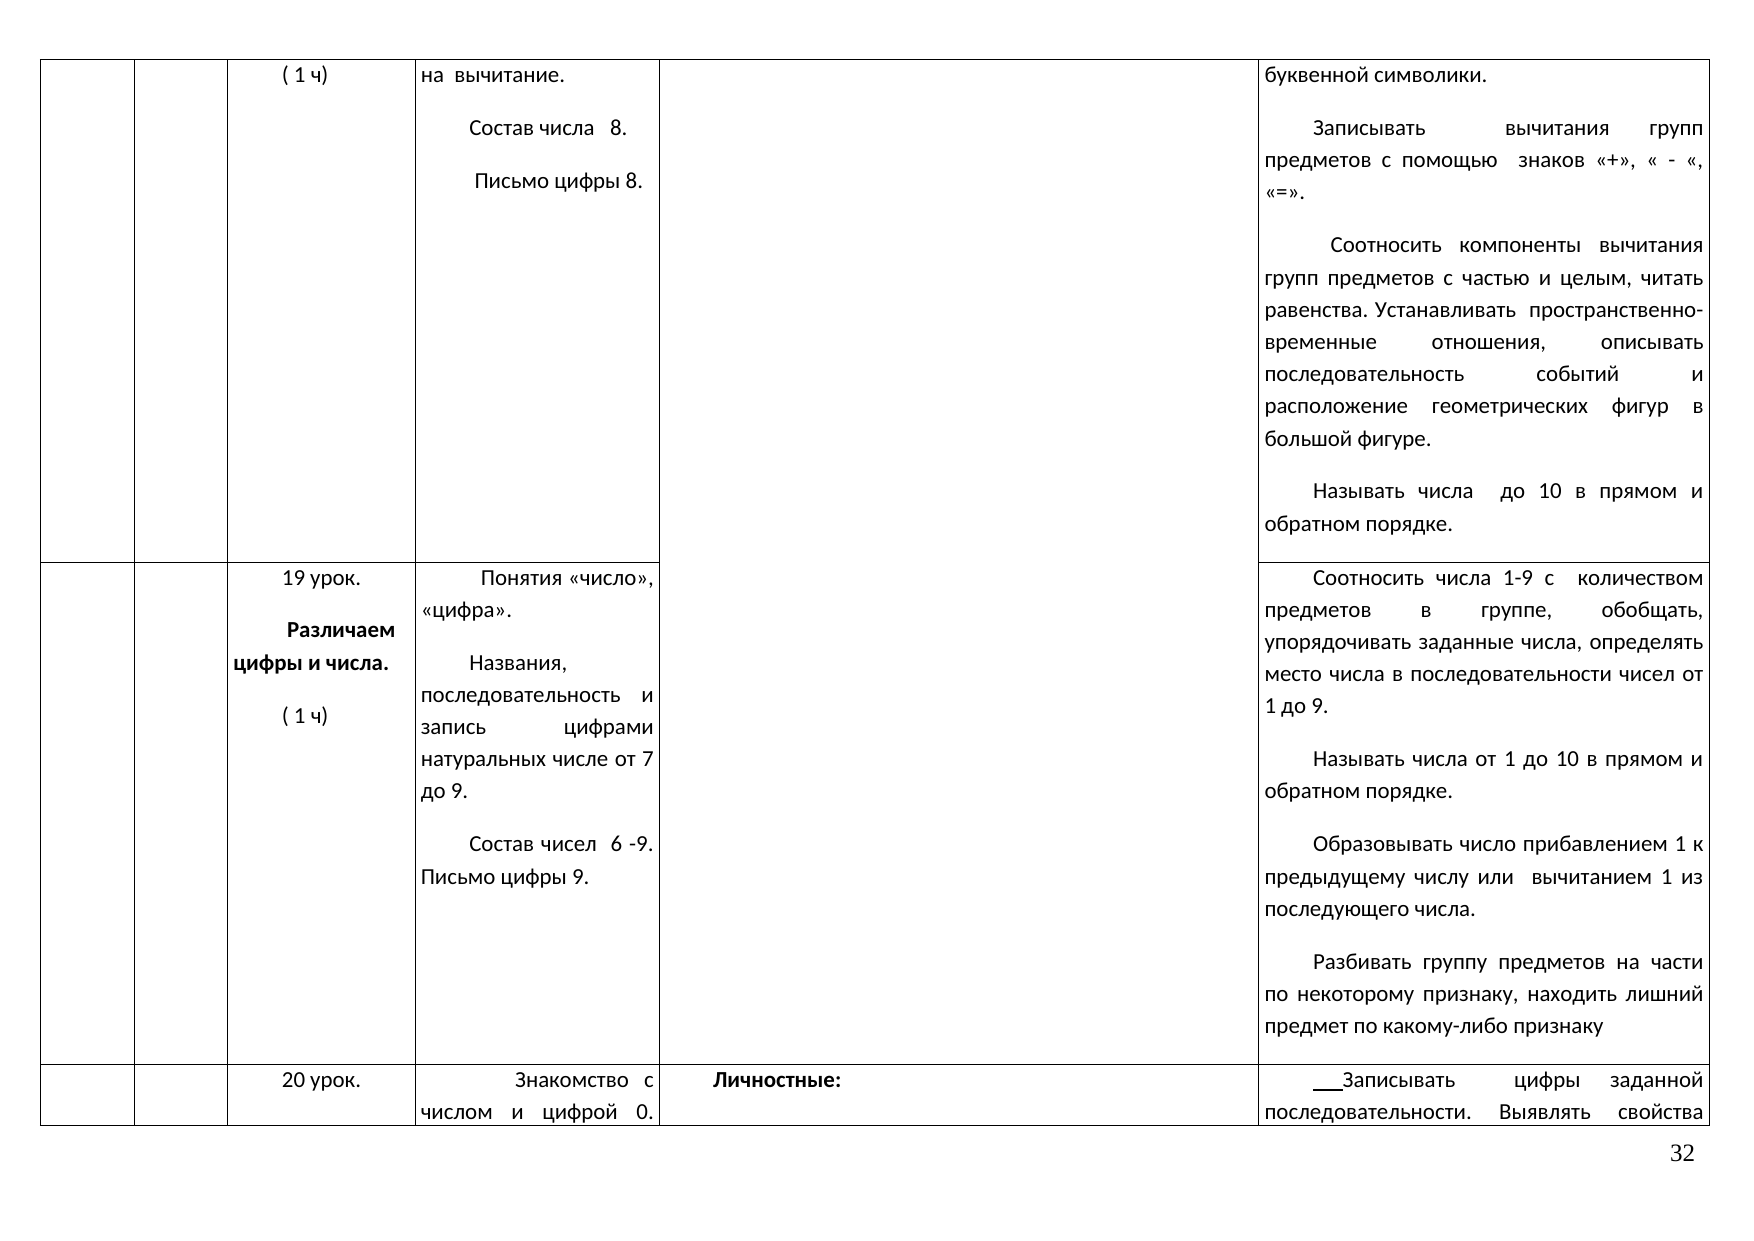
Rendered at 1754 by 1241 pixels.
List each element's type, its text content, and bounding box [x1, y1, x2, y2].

table_cell Понятия «число», «цифра». Названия, последовательность и запись цифрами натуральных числе от 7 до 9. Состав чисел 6 -9. Письмо цифры 9. [416, 563, 659, 1064]
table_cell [416, 1065, 659, 1125]
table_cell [1259, 1065, 1709, 1125]
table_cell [416, 60, 659, 562]
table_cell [660, 1065, 1258, 1125]
table_cell [41, 1065, 134, 1125]
table_cell [135, 60, 227, 562]
table_cell [135, 563, 227, 1064]
table_cell Соотносить числа 1-9 с количеством предметов в группе, обобщать, упорядочивать заданные числа, определять место числа в последовательности чисел от 1 до 9. Называть числа от 1 до 10 в прямом и обратном порядке. Образовывать число прибавлением 1 к предыдущему числу или вычитанием 1 из последующего числа. Разбивать группу предметов на части по некоторому признаку, находить лишний предмет по какому-либо признаку [1259, 563, 1709, 1064]
table_cell [41, 563, 134, 1064]
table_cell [1259, 60, 1709, 562]
table_cell 19 урок. Различаем цифры и числа. ( 1 ч) [228, 563, 415, 1064]
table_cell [228, 60, 415, 562]
table_cell [135, 1065, 227, 1125]
table_cell [41, 60, 134, 562]
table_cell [228, 1065, 415, 1125]
